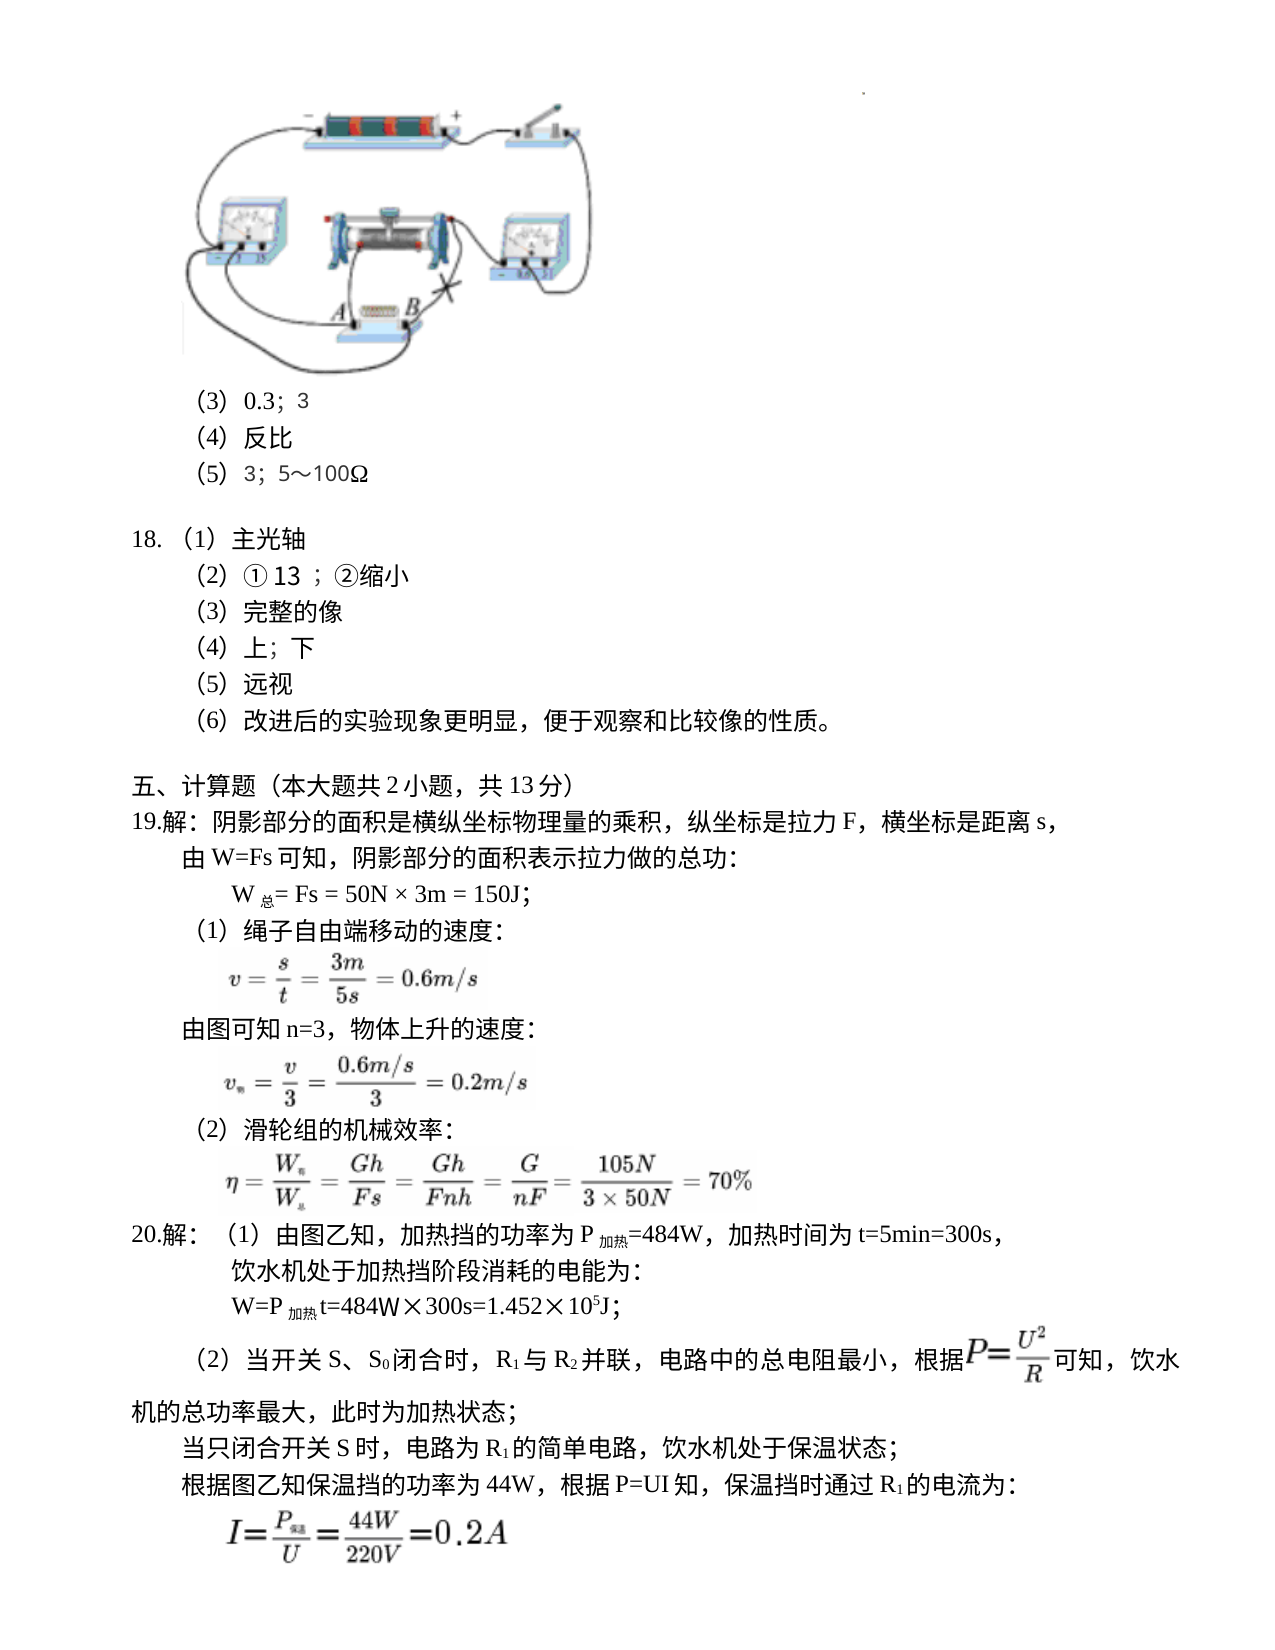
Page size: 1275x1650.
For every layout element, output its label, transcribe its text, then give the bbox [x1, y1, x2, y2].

text 20.解：（1）由图乙知，加热挡的功率为P加热=484W，加热时间为t=5min=300s， [131, 1215, 1181, 1251]
text 饮水机处于加热挡阶段消耗的电能为： [131, 1251, 1181, 1288]
text 当只闭合开关S时，电路为R1的简单电路，饮水机处于保温状态； [131, 1429, 1181, 1465]
picture [218, 1501, 513, 1568]
text （3）0.3；3 [131, 382, 1181, 419]
text 由图可知n=3，物体上升的速度： [131, 1010, 1181, 1046]
text （4）反比 [131, 419, 1181, 455]
text 19.解：阴影部分的面积是横纵坐标物理量的乘积，纵坐标是拉力F，横坐标是距离s， [131, 802, 1181, 839]
text 18. （1）主光轴 [131, 520, 1181, 556]
text 五、计算题（本大题共2小题，共13分） [131, 766, 1181, 802]
picture [218, 1146, 758, 1216]
picture [218, 1046, 536, 1110]
text （5）3；5～100Ω [131, 455, 1181, 491]
text （4）上；下 [131, 629, 1181, 665]
text 由W=Fs可知，阴影部分的面积表示拉力做的总功： [131, 839, 1181, 875]
text （6）改进后的实验现象更明显，便于观察和比较像的性质。 [131, 701, 1181, 737]
text 根据图乙知保温挡的功率为44W，根据P=UI知，保温挡时通过R1的电流为： [131, 1465, 1181, 1501]
text （2）①13 ；②缩小 [131, 556, 1181, 592]
text W=P加热t=484W×300s=1.452×105J； [131, 1288, 1181, 1324]
picture [218, 947, 488, 1010]
picture [966, 1323, 1053, 1386]
picture [181, 102, 614, 383]
text （2）当开关S、S0闭合时，R1与R2并联，电路中的总电阻最小，根据可知，饮水机的总功率最大，此时为加热状态； [131, 1324, 1181, 1429]
text （3）完整的像 [131, 592, 1181, 629]
text （2）滑轮组的机械效率： [131, 1110, 1181, 1146]
text W总= Fs = 50N × 3m = 150J； [131, 875, 1181, 911]
text （5）远视 [131, 665, 1181, 701]
text （1）绳子自由端移动的速度： [131, 911, 1181, 947]
